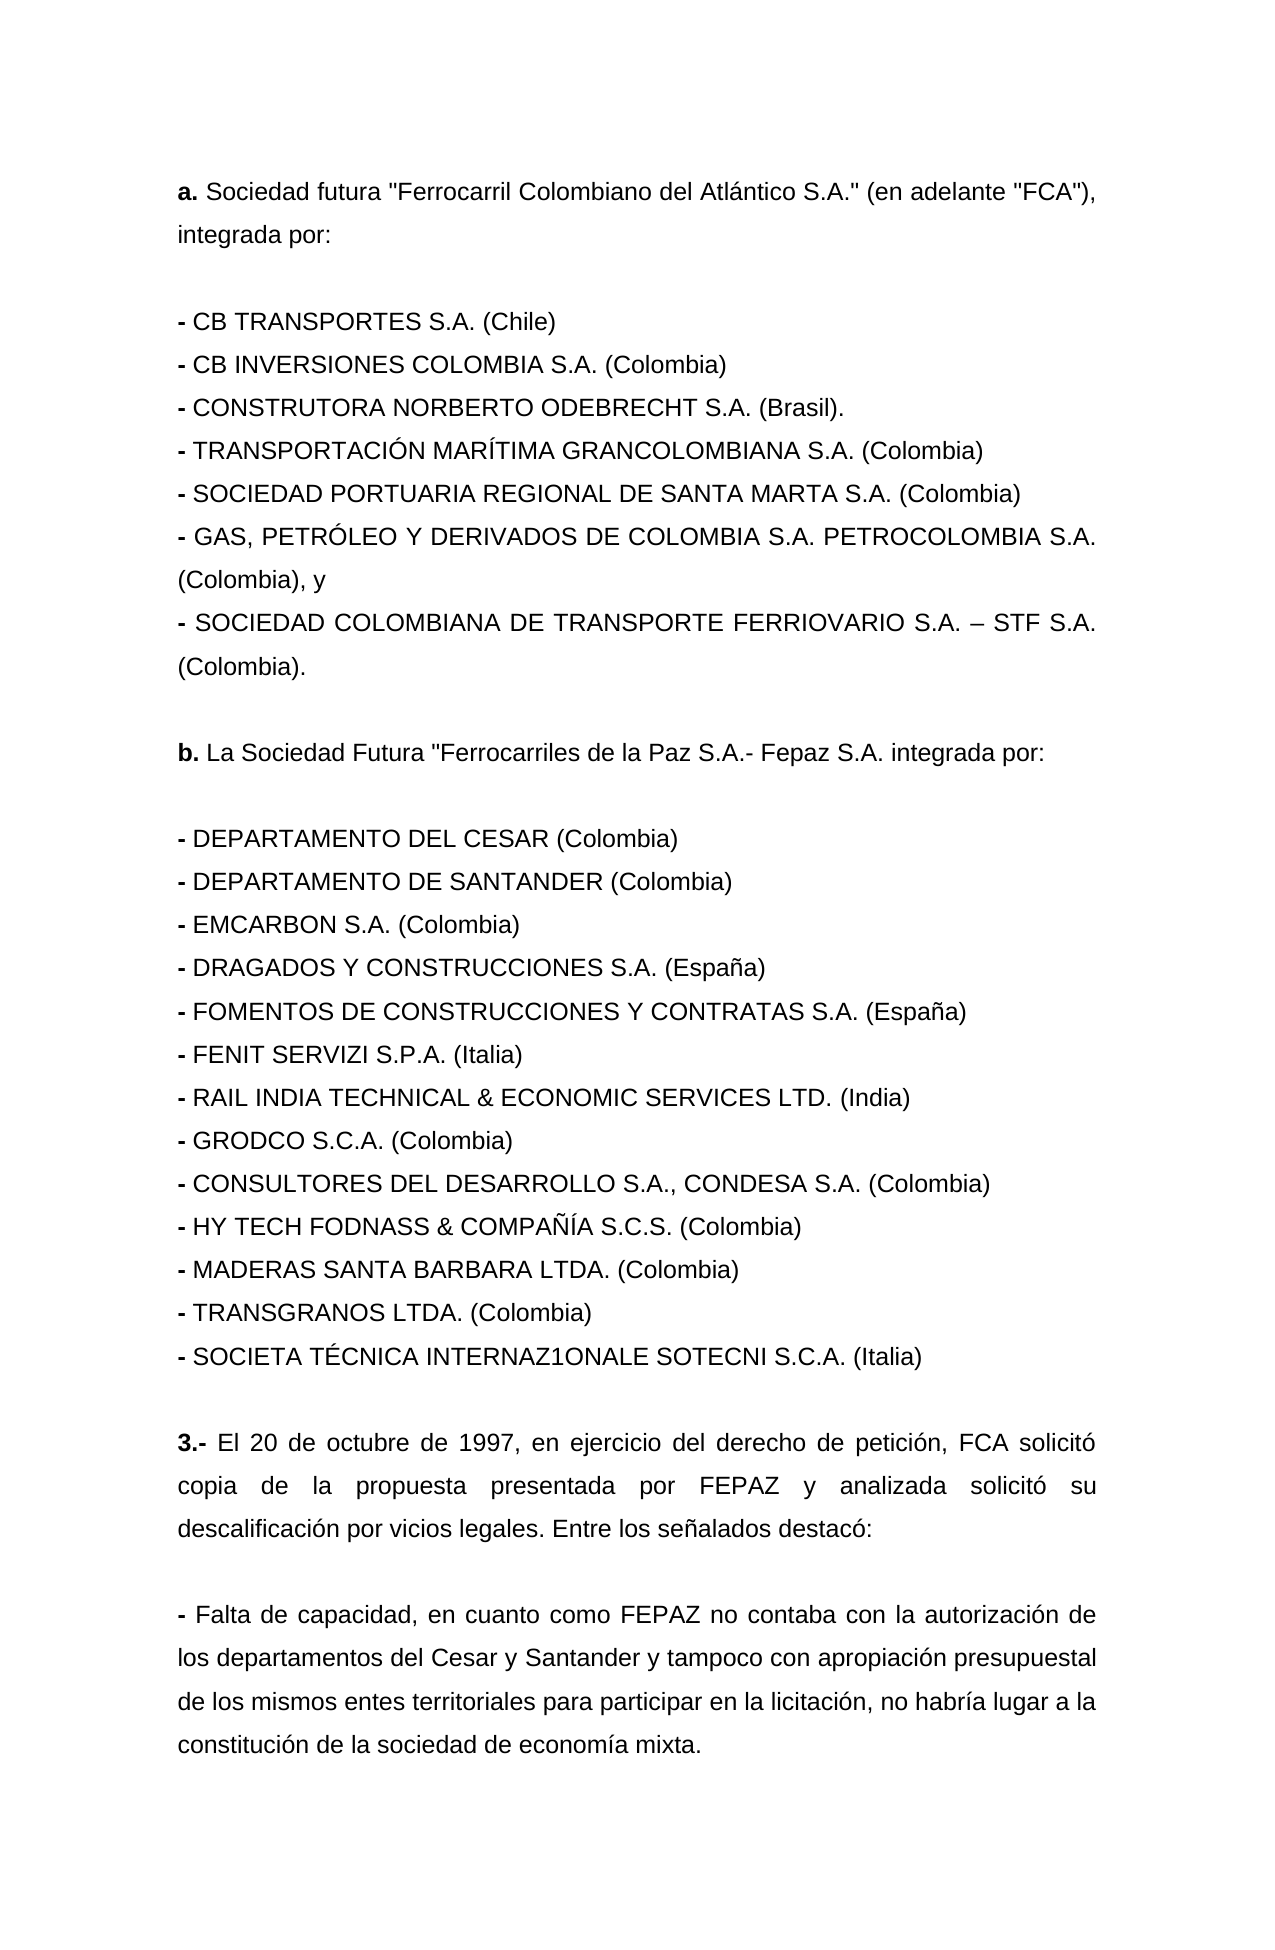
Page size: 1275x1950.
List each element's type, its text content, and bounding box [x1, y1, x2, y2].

text - FOMENTOS DE CONSTRUCCIONES Y CONTRATAS S.A. (España) [177, 997, 1098, 1025]
text - TRANSGRANOS LTDA. (Colombia) [177, 1298, 1098, 1327]
text - DRAGADOS Y CONSTRUCCIONES S.A. (España) [177, 953, 1098, 982]
text - GRODCO S.C.A. (Colombia) [177, 1126, 1098, 1155]
text 3.- El 20 de octubre de 1997, en ejercicio del derecho de petición, FCA solicitó copia de la propuesta presentada por FEPAZ y analizada solicitó su descalificación por vicios legales. Entre los señalados destacó: [177, 1428, 1098, 1543]
text - MADERAS SANTA BARBARA LTDA. (Colombia) [177, 1255, 1098, 1284]
text - SOCIETA TÉCNICA INTERNAZ1ONALE SOTECNI S.C.A. (Italia) [177, 1342, 1098, 1370]
text - CB INVERSIONES COLOMBIA S.A. (Colombia) [177, 350, 1098, 378]
text - SOCIEDAD PORTUARIA REGIONAL DE SANTA MARTA S.A. (Colombia) [177, 479, 1098, 508]
text a. Sociedad futura "Ferrocarril Colombiano del Atlántico S.A." (en adelante "FCA"), integrada por: [177, 177, 1098, 249]
text - DEPARTAMENTO DEL CESAR (Colombia) [177, 824, 1098, 853]
text - HY TECH FODNASS & COMPAÑÍA S.C.S. (Colombia) [177, 1212, 1098, 1241]
text - RAIL INDIA TECHNICAL & ECONOMIC SERVICES LTD. (India) [177, 1083, 1098, 1112]
text - CB TRANSPORTES S.A. (Chile) [177, 307, 1098, 335]
text - EMCARBON S.A. (Colombia) [177, 910, 1098, 939]
text - CONSULTORES DEL DESARROLLO S.A., CONDESA S.A. (Colombia) [177, 1169, 1098, 1198]
text b. La Sociedad Futura "Ferrocarriles de la Paz S.A.- Fepaz S.A. integrada por: [177, 738, 1098, 767]
text - GAS, PETRÓLEO Y DERIVADOS DE COLOMBIA S.A. PETROCOLOMBIA S.A. (Colombia), y [177, 522, 1098, 594]
text - DEPARTAMENTO DE SANTANDER (Colombia) [177, 867, 1098, 896]
text - TRANSPORTACIÓN MARÍTIMA GRANCOLOMBIANA S.A. (Colombia) [177, 436, 1098, 465]
text - FENIT SERVIZI S.P.A. (Italia) [177, 1040, 1098, 1068]
text - CONSTRUTORA NORBERTO ODEBRECHT S.A. (Brasil). [177, 393, 1098, 422]
text - SOCIEDAD COLOMBIANA DE TRANSPORTE FERRIOVARIO S.A. – STF S.A. (Colombia). [177, 608, 1098, 680]
text - Falta de capacidad, en cuanto como FEPAZ no contaba con la autorización de los departamentos del Cesar y Santander y tampoco con apropiación presupuestal de los mismos entes territoriales para participar en la licitación, no habría lugar a la constitución de la sociedad de economía mixta. [177, 1600, 1098, 1758]
